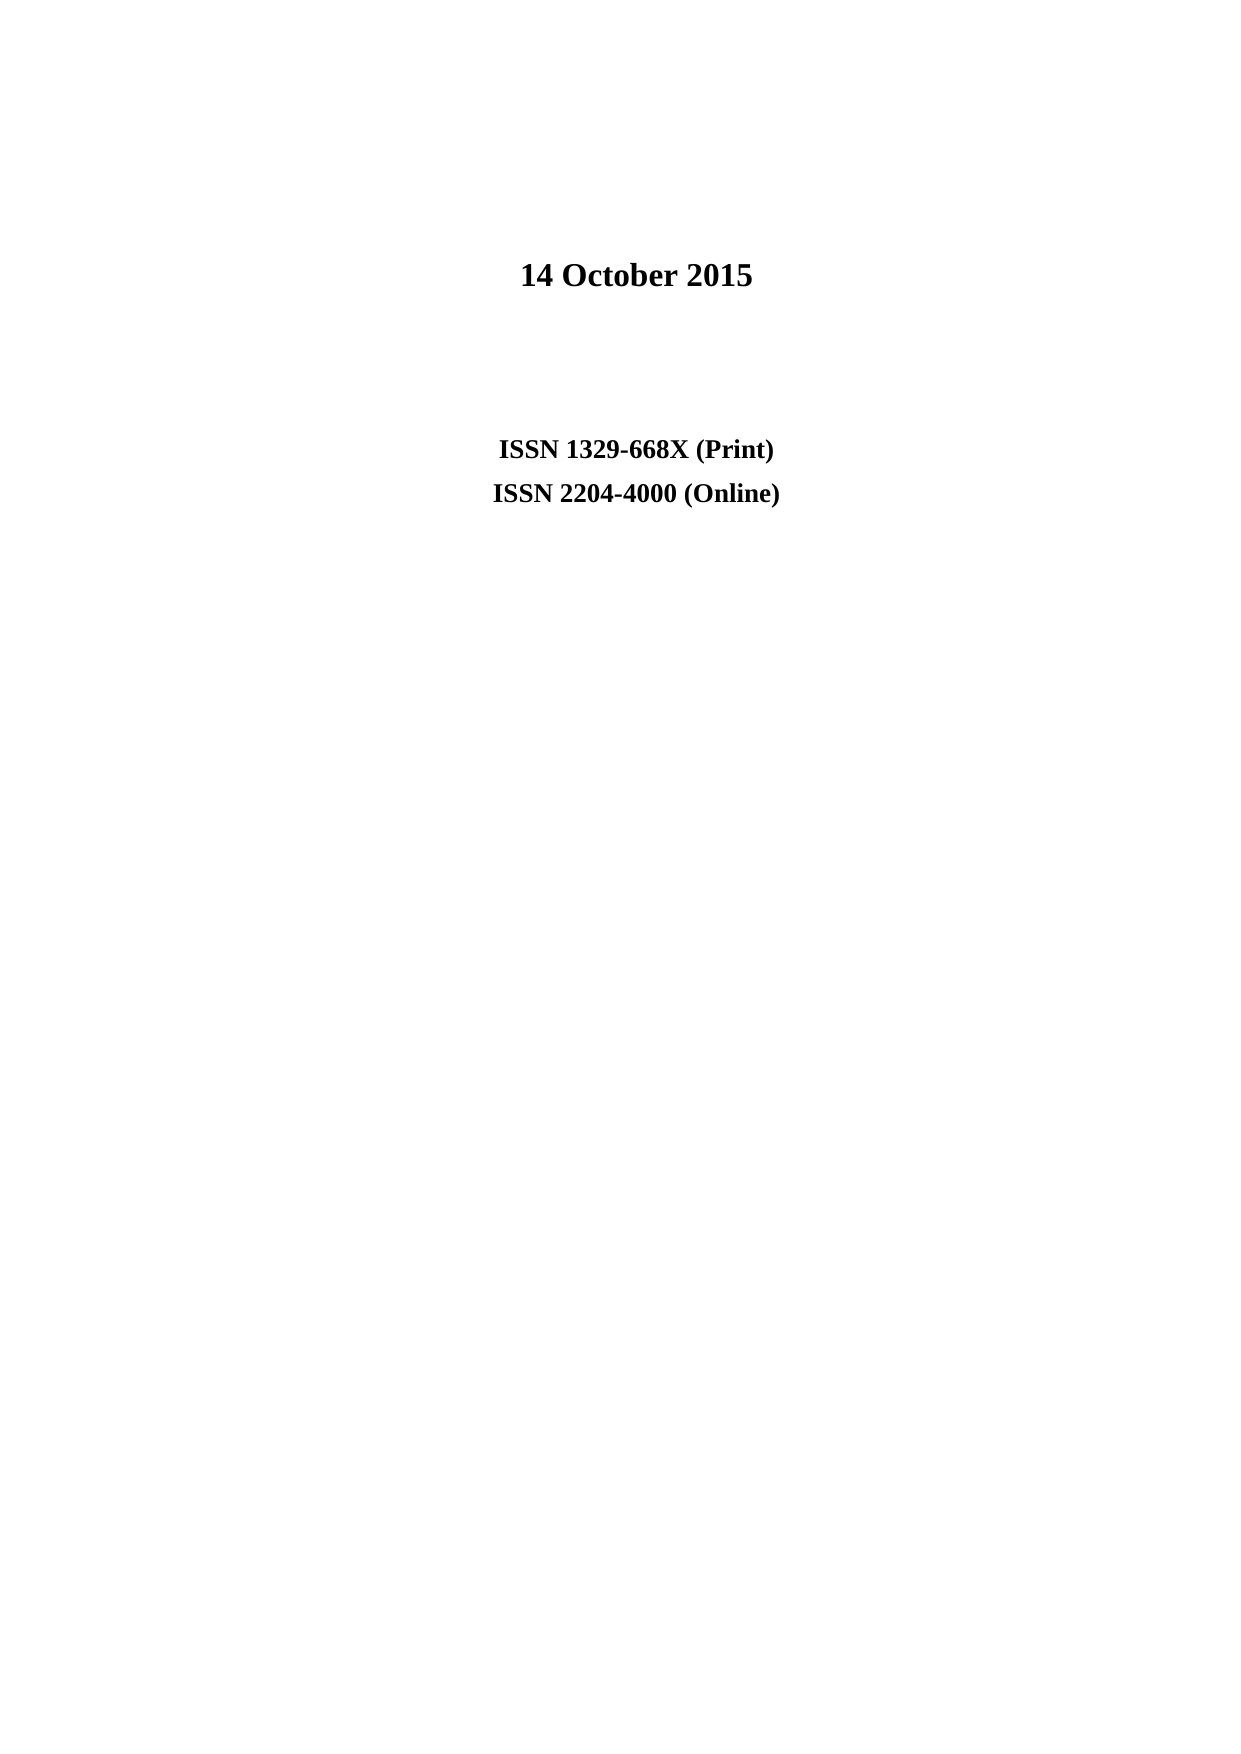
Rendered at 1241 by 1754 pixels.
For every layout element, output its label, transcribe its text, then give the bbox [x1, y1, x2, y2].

text 14 October 2015 [210, 256, 1063, 294]
text ISSN 2204-4000 (Online) [210, 477, 1063, 508]
text ISSN 1329-668X (Print) [210, 433, 1063, 464]
